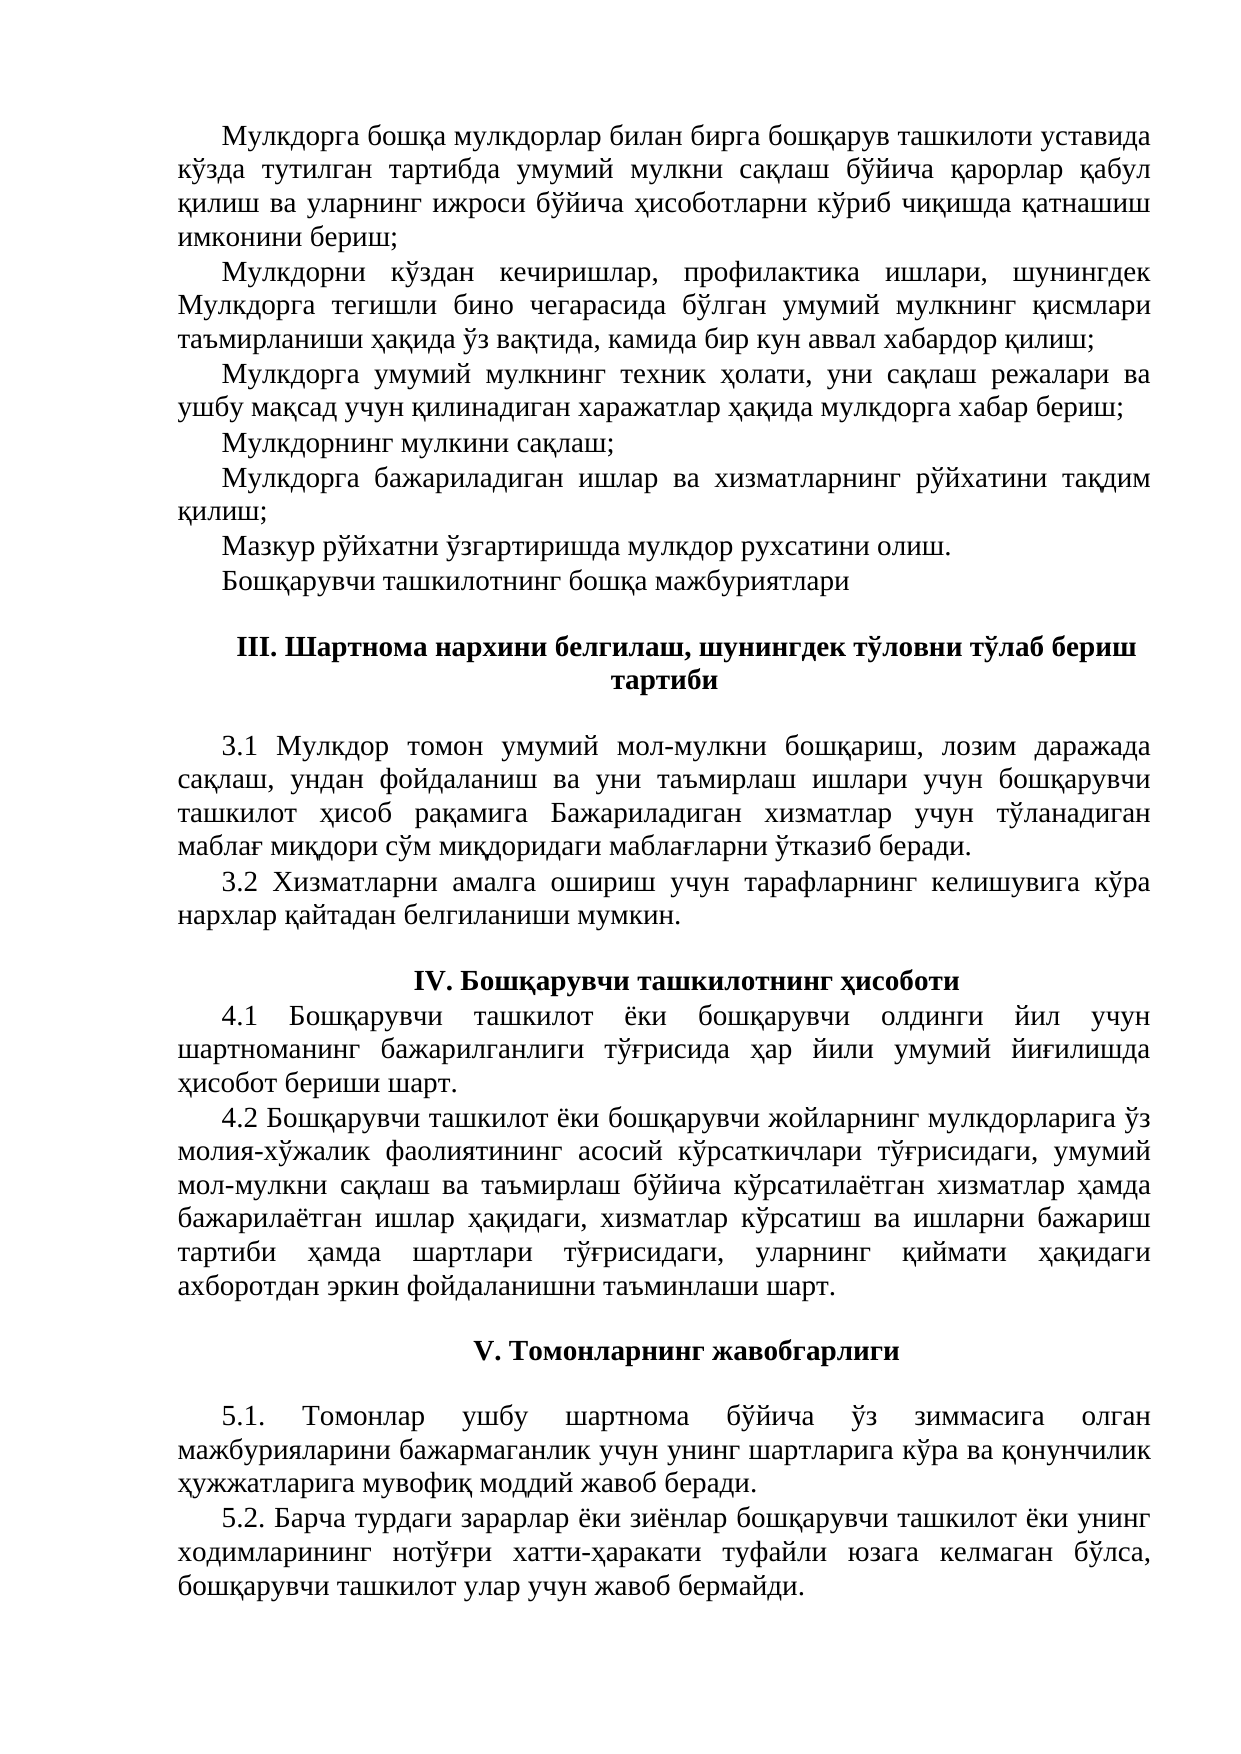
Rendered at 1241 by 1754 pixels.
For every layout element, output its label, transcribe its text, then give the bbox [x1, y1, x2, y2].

text 4.2 Бошқарувчи ташкилот ёки бошқарувчи жойларнинг мулкдорларига ўз молия-хўжалик фаолиятининг асосий кўрсаткичлари тўғрисидаги, умумий мол-мулкни сақлаш ва таъмирлаш бўйича кўрсатилаётган хизматлар ҳамда бажарилаётган ишлар ҳақидаги, хизматлар кўрсатиш ва ишларни бажариш тартиби ҳамда шартлари тўғрисидаги, уларнинг қиймати ҳақидаги ахборотдан эркин фойдаланишни таъминлаши шарт. [177, 1100, 1152, 1301]
text Мулкдорни кўздан кечиришлар, профилактика ишлари, шунингдек Мулкдорга тегишли бино чегарасида бўлган умумий мулкнинг қисмлари таъмирланиши ҳақида ўз вақтида, камида бир кун аввал хабардор қилиш; [177, 254, 1152, 354]
text 4.1 Бошқарувчи ташкилот ёки бошқарувчи олдинги йил учун шартноманинг бажарилганлиги тўғрисида ҳар йили умумий йиғилишда ҳисобот бериши шарт. [177, 998, 1152, 1098]
text 3.1 Мулкдор томон умумий мол-мулкни бошқариш, лозим даражада сақлаш, ундан фойдаланиш ва уни таъмирлаш ишлари учун бошқарувчи ташкилот ҳисоб рақамига Бажариладиган хизматлар учун тўланадиган маблағ миқдори сўм миқдоридаги маблағларни ўтказиб беради. [177, 728, 1152, 862]
text IV. Бошқарувчи ташкилотнинг ҳисоботи [177, 963, 1152, 996]
text 5.1. Томонлар ушбу шартнома бўйича ўз зиммасига олган мажбурияларини бажармаганлик учун унинг шартларига кўра ва қонунчилик ҳужжатларига мувофиқ моддий жавоб беради. [177, 1398, 1152, 1499]
text Мулкдорга бошқа мулкдорлар билан бирга бошқарув ташкилоти уставида кўзда тутилган тартибда умумий мулкни сақлаш бўйича қарорлар қабул қилиш ва уларнинг ижроси бўйича ҳисоботларни кўриб чиқишда қатнашиш имконини бериш; [177, 118, 1152, 252]
text 5.2. Барча турдаги зарарлар ёки зиёнлар бошқарувчи ташкилот ёки унинг ходимларининг нотўғри хатти-ҳаракати туфайли юзага келмаган бўлса, бошқарувчи ташкилот улар учун жавоб бермайди. [177, 1501, 1152, 1601]
text V. Томонларнинг жавобгарлиги [177, 1333, 1152, 1367]
text Мулкдорга бажариладиган ишлар ва хизматларнинг рўйхатини тақдим қилиш; [177, 460, 1152, 527]
text Мазкур рўйхатни ўзгартиришда мулкдор рухсатини олиш. [177, 528, 1152, 562]
text 3.2 Хизматларни амалга ошириш учун тарафларнинг келишувига кўра нархлар қайтадан белгиланиши мумкин. [177, 864, 1152, 931]
text III. Шартнома нархини белгилаш, шунингдек тўловни тўлаб бериш тартиби [177, 629, 1152, 696]
text Мулкдорга умумий мулкнинг техник ҳолати, уни сақлаш режалари ва ушбу мақсад учун қилинадиган харажатлар ҳақида мулкдорга хабар бериш; [177, 356, 1152, 423]
text Бошқарувчи ташкилотнинг бошқа мажбуриятлари [177, 563, 1152, 597]
text Мулкдорнинг мулкини сақлаш; [177, 425, 1152, 458]
